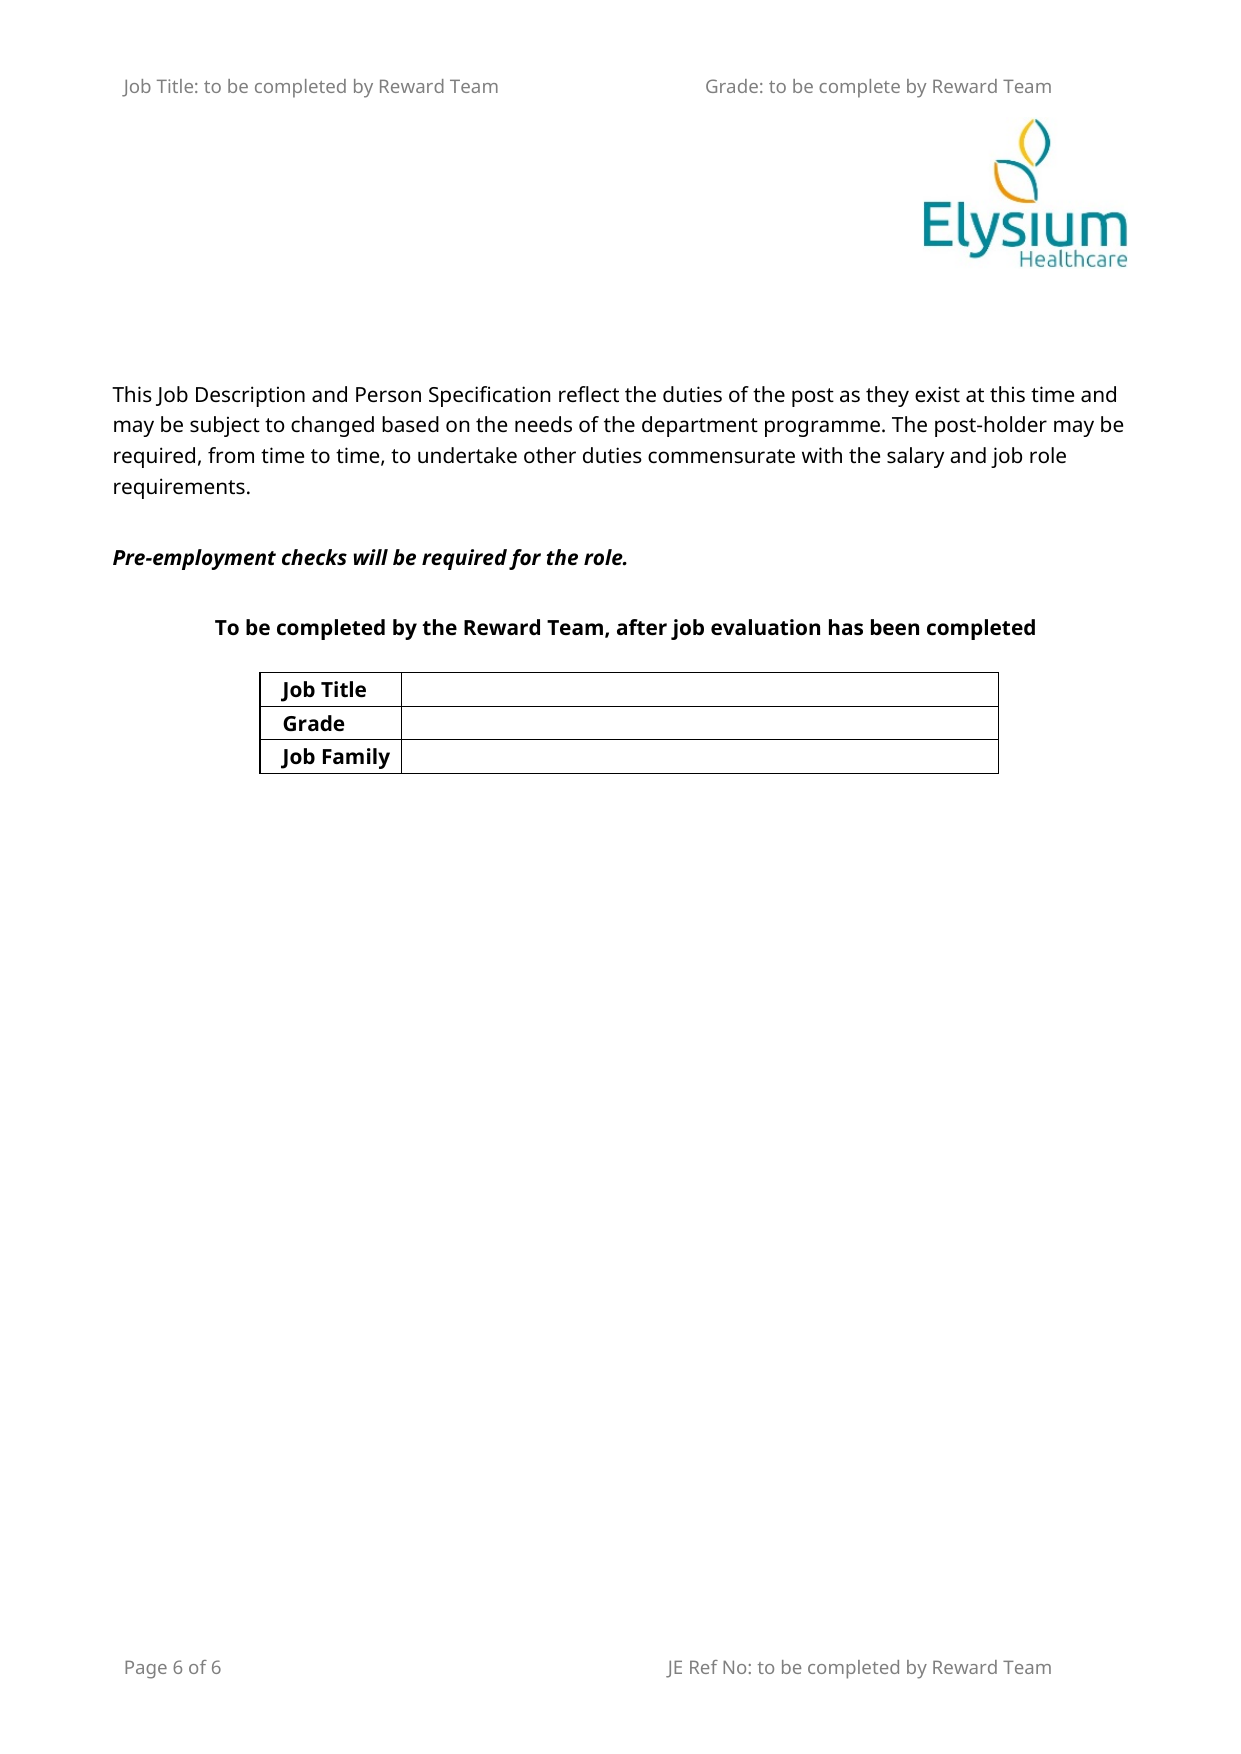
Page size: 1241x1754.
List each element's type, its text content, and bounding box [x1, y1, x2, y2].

text Pre-employment checks will be required for the role. [112, 543, 1128, 571]
picture [922, 117, 1128, 269]
table_cell [402, 740, 998, 773]
table_cell Grade [261, 707, 401, 739]
table_cell Job Family [261, 740, 401, 773]
table_header Job Title [261, 673, 401, 706]
table_cell [402, 707, 998, 739]
text To be completed by the Reward Team, after job evaluation has been completed [123, 613, 1128, 641]
text This Job Description and Person Specification reflect the duties of the post as they exist at this time and may be subject to changed based on the needs of the department programme. The post-holder may be required, from time to time, to undertake other duties commensurate with the salary and job role requirements. [112, 380, 1128, 500]
table_header [402, 673, 998, 706]
